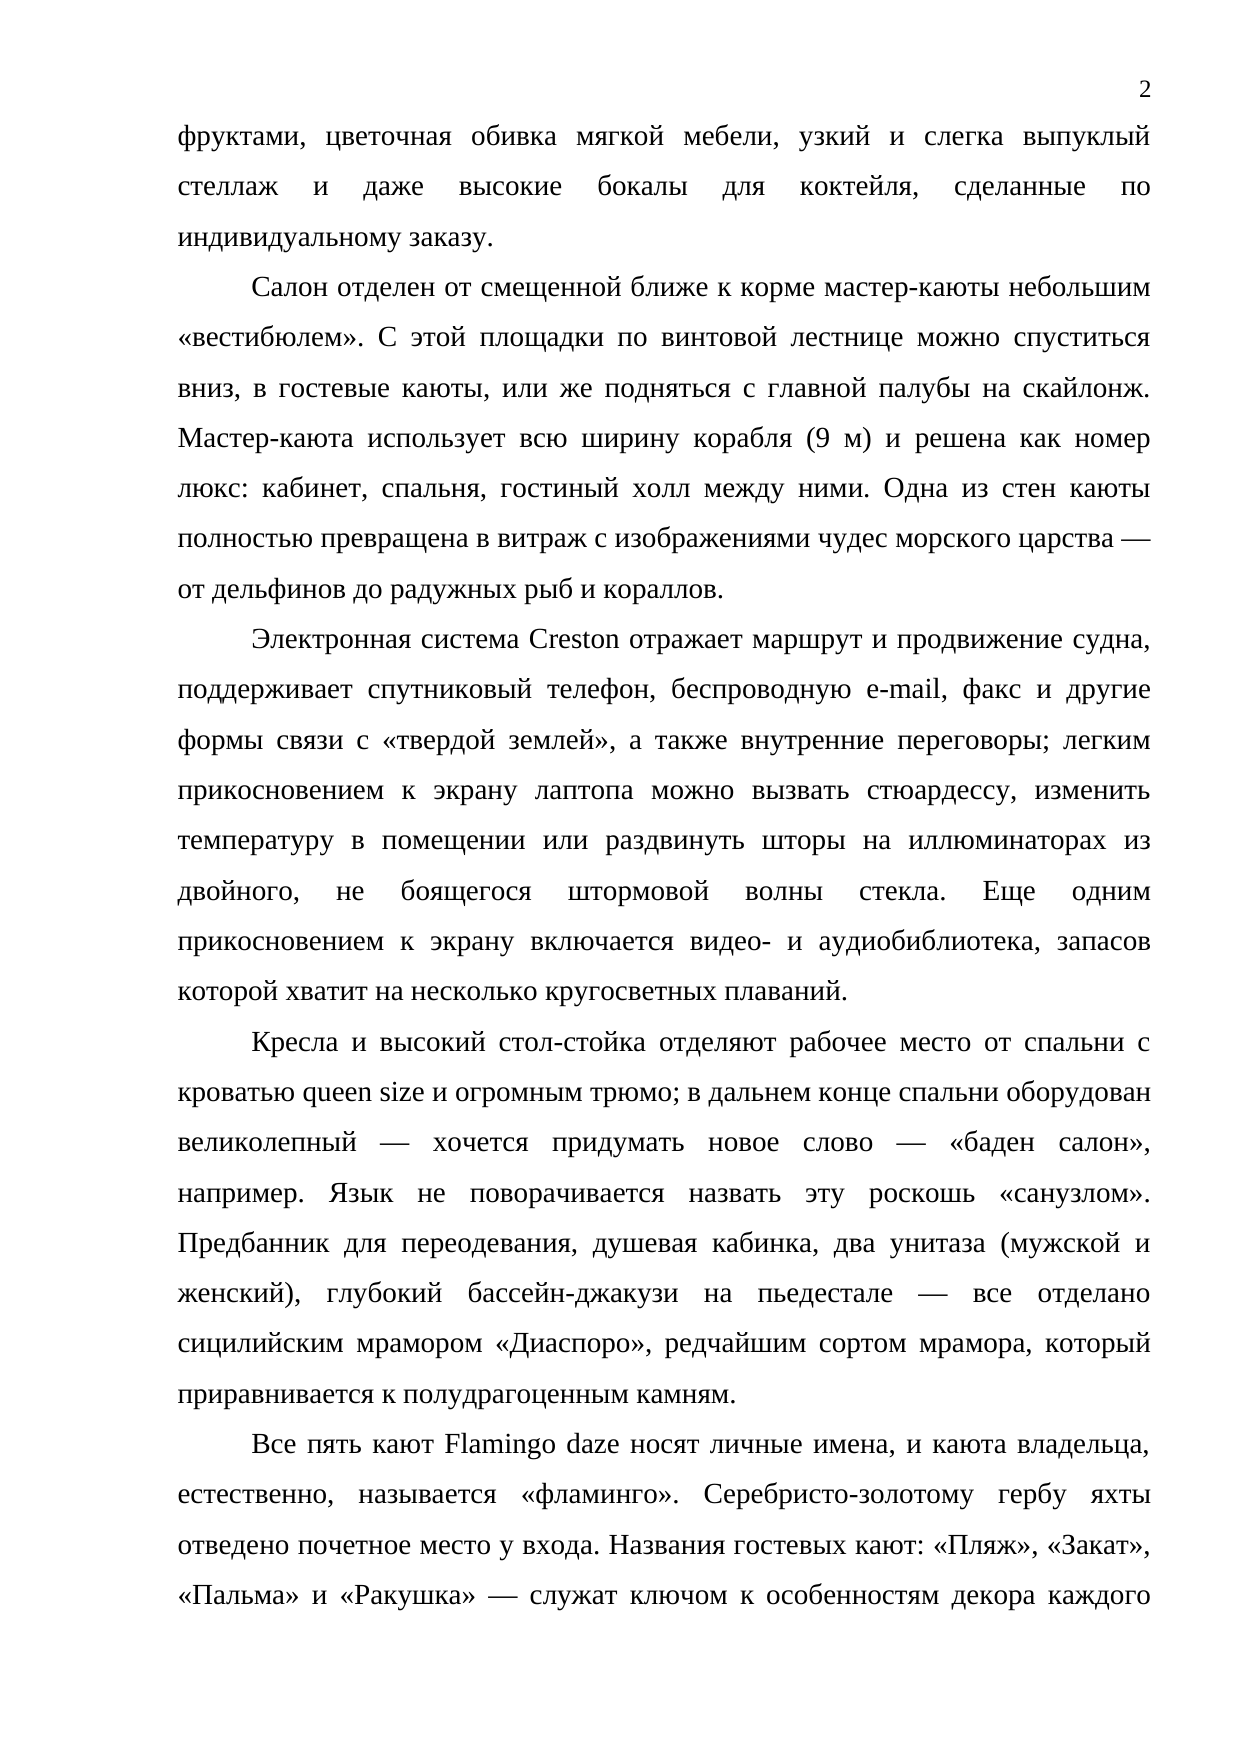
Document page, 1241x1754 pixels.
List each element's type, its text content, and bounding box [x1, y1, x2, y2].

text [177, 1426, 1152, 1611]
text Электронная система Creston отражает маршрут и продвижение судна, поддерживает спутниковый телефон, беспроводную e-mail, факс и другие формы связи с «твердой землей», а также внутренние переговоры; легким прикосновением к экрану лаптопа можно вызвать стюардессу, изменить температуру в помещении или раздвинуть шторы на иллюминаторах из двойного, не боящегося штормовой волны стекла. Еще одним прикосновением к экрану включается видео- и аудиобиблиотека, запасов которой хватит на несколько кругосветных плаваний. [177, 621, 1152, 1007]
text Кресла и высокий стол-стойка отделяют рабочее место от спальни с кроватью queen size и огромным трюмо; в дальнем конце спальни оборудован великолепный — хочется придумать новое слово — «баден салон», например. Язык не поворачивается назвать эту роскошь «санузлом». Предбанник для переодевания, душевая кабинка, два унитаза (мужской и женский), глубокий бассейн-джакузи на пьедестале — все отделано сицилийским мрамором «Диаспоро», редчайшим сортом мрамора, который приравнивается к полудрагоценным камням. [177, 1024, 1152, 1409]
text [177, 118, 1152, 252]
text Салон отделен от смещенной ближе к корме мастер-каюты небольшим «вестибюлем». С этой площадки по винтовой лестнице можно спуститься вниз, в гостевые каюты, или же подняться с главной палубы на скайлонж. Мастер-каюта использует всю ширину корабля (9 м) и решена как номер люкс: кабинет, спальня, гостиный холл между ними. Одна из стен каюты полностью превращена в витраж с изображениями чудес морского царства — от дельфинов до радужных рыб и кораллов. [177, 269, 1152, 604]
